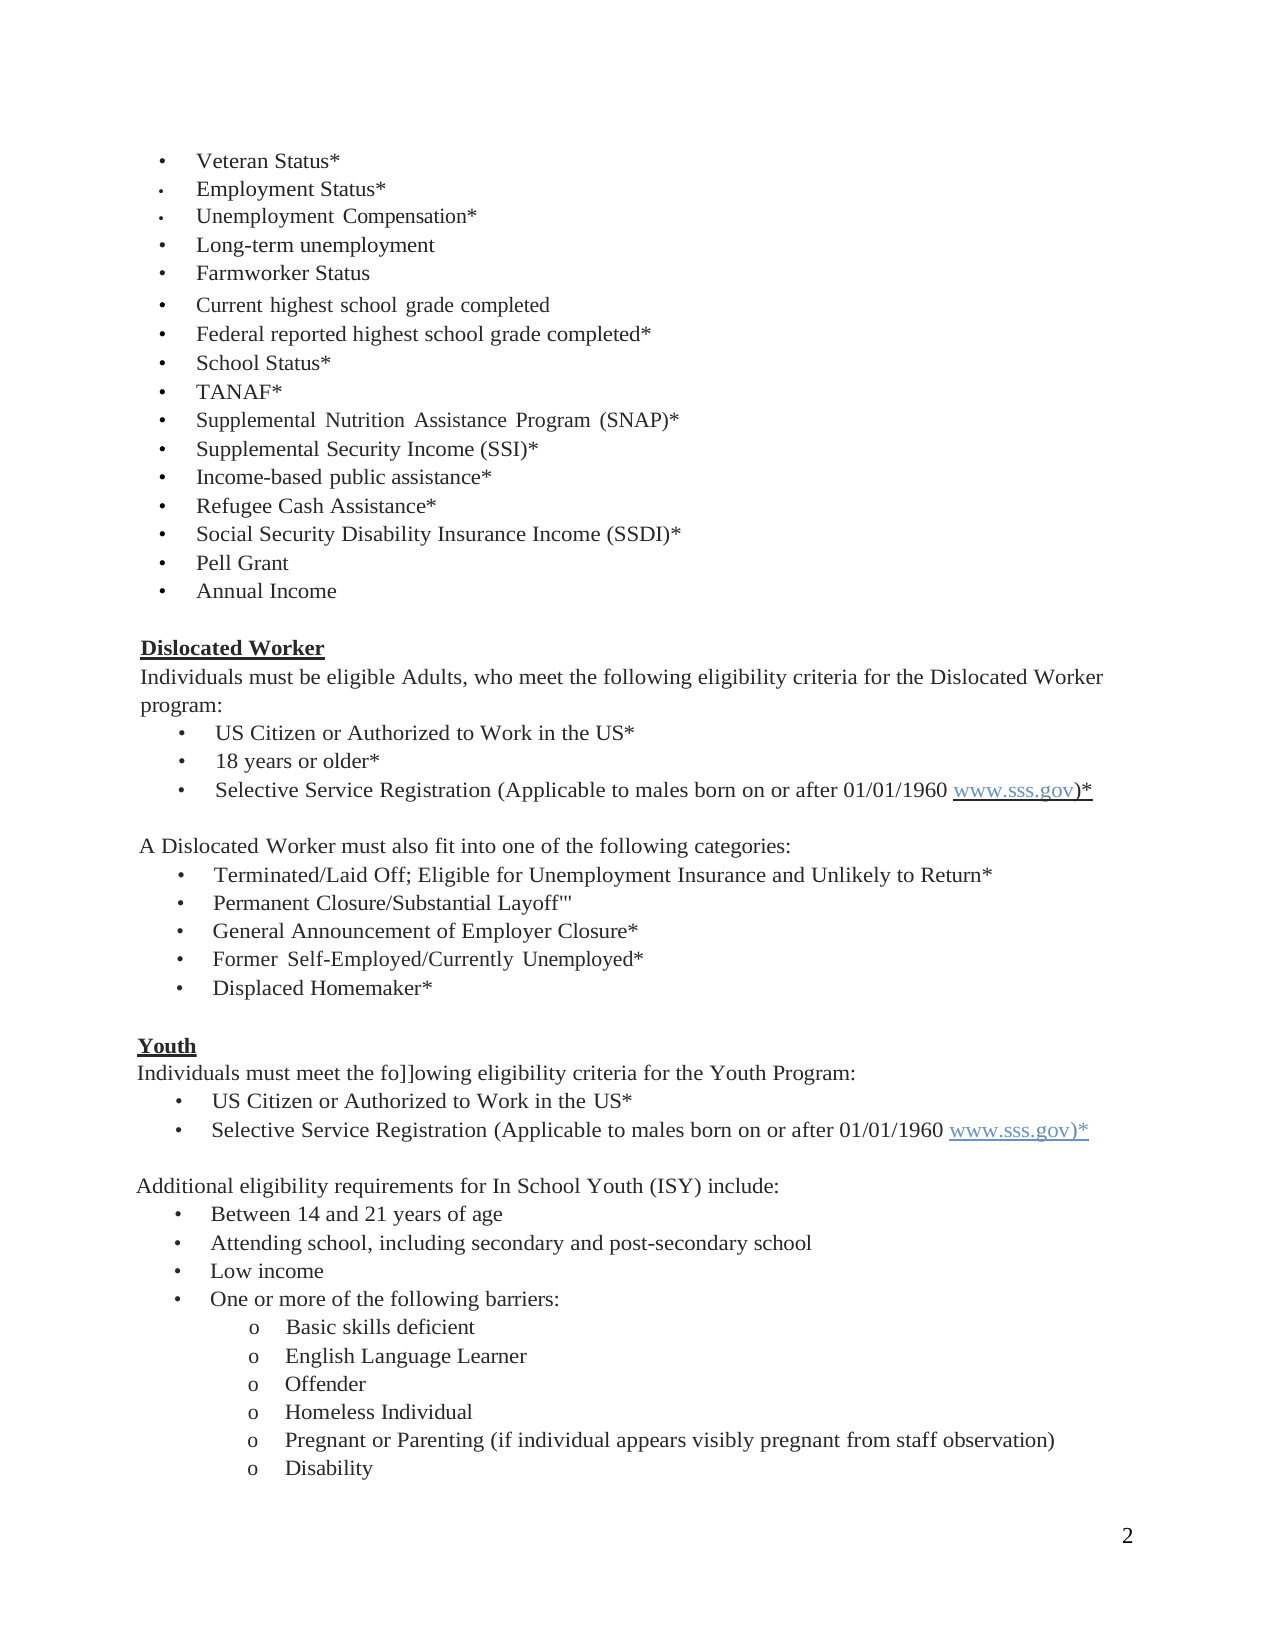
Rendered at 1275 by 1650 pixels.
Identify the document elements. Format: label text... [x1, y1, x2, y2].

list Pell Grant [158, 550, 1133, 575]
list US Citizen or Authorized to Work in the US* [175, 1088, 1133, 1113]
list General Announcement of Employer Closure* [176, 918, 1133, 943]
list Selective Service Registration (Applicable to males born on or after 01/01/1960 www.sss.gov)* [177, 777, 1133, 802]
text Individuals must meet the fo]]owing eligibility criteria for the Youth Program: [137, 1060, 1133, 1085]
list Between 14 and 21 years of age [174, 1201, 1133, 1226]
list Offender [248, 1371, 1133, 1396]
text Individuals must be eligible Adults, who meet the following eligibility criteria for the Dislocated Worker program: [140, 664, 1133, 717]
list Refugee Cash Assistance* [158, 493, 1133, 518]
list Displaced Homemaker* [176, 975, 1133, 1000]
list Social Security Disability Insurance Income (SSDI)* [158, 521, 1133, 546]
list Supplemental Nutrition Assistance Program (SNAP)* [158, 407, 1133, 432]
list Pregnant or Parenting (if individual appears visibly pregnant from staff observation) [247, 1427, 1133, 1452]
list Long-term unemployment [158, 232, 1133, 257]
list Farmworker Status [158, 260, 1133, 286]
subtitle Dislocated Worker [140, 635, 1133, 661]
list Employment Status* [158, 176, 1133, 201]
list US Citizen or Authorized to Work in the US* [178, 719, 1133, 745]
list Disability [247, 1455, 1133, 1480]
list Federal reported highest school grade completed* [158, 321, 1133, 346]
list One or more of the following barriers: [173, 1286, 1133, 1311]
list Homeless Individual [248, 1399, 1133, 1424]
list Permanent Closure/Substantial Layoff"' [177, 890, 1133, 915]
list Current highest school grade completed [158, 292, 1133, 318]
list Income-based public assistance* [158, 464, 1133, 489]
list Annual Income [158, 578, 1133, 603]
list Low income [173, 1258, 1133, 1283]
text Additional eligibility requirements for In School Youth (ISY) include: [136, 1173, 1133, 1198]
list English Language Learner [248, 1343, 1133, 1368]
list Basic skills deficient [248, 1314, 1133, 1339]
list TANAF* [158, 379, 1133, 404]
list 18 years or older* [178, 748, 1133, 773]
list Supplemental Security Income (SSI)* [158, 436, 1133, 461]
list Attending school, including secondary and post-secondary school [173, 1230, 1133, 1255]
text A Dislocated Worker must also fit into one of the following categories: [138, 833, 1133, 858]
list Terminated/Laid Off; Eligible for Unemployment Insurance and Unlikely to Return* [177, 862, 1133, 887]
list Former Self-Employed/Currently Unemployed* [176, 946, 1133, 971]
list Veteran Status* [158, 148, 1133, 173]
list Selective Service Registration (Applicable to males born on or after 01/01/1960 www.sss.gov)* [174, 1117, 1133, 1142]
list Unemployment Compensation* [158, 203, 1133, 228]
list School Status* [158, 350, 1133, 375]
subtitle Youth [137, 1033, 1133, 1058]
